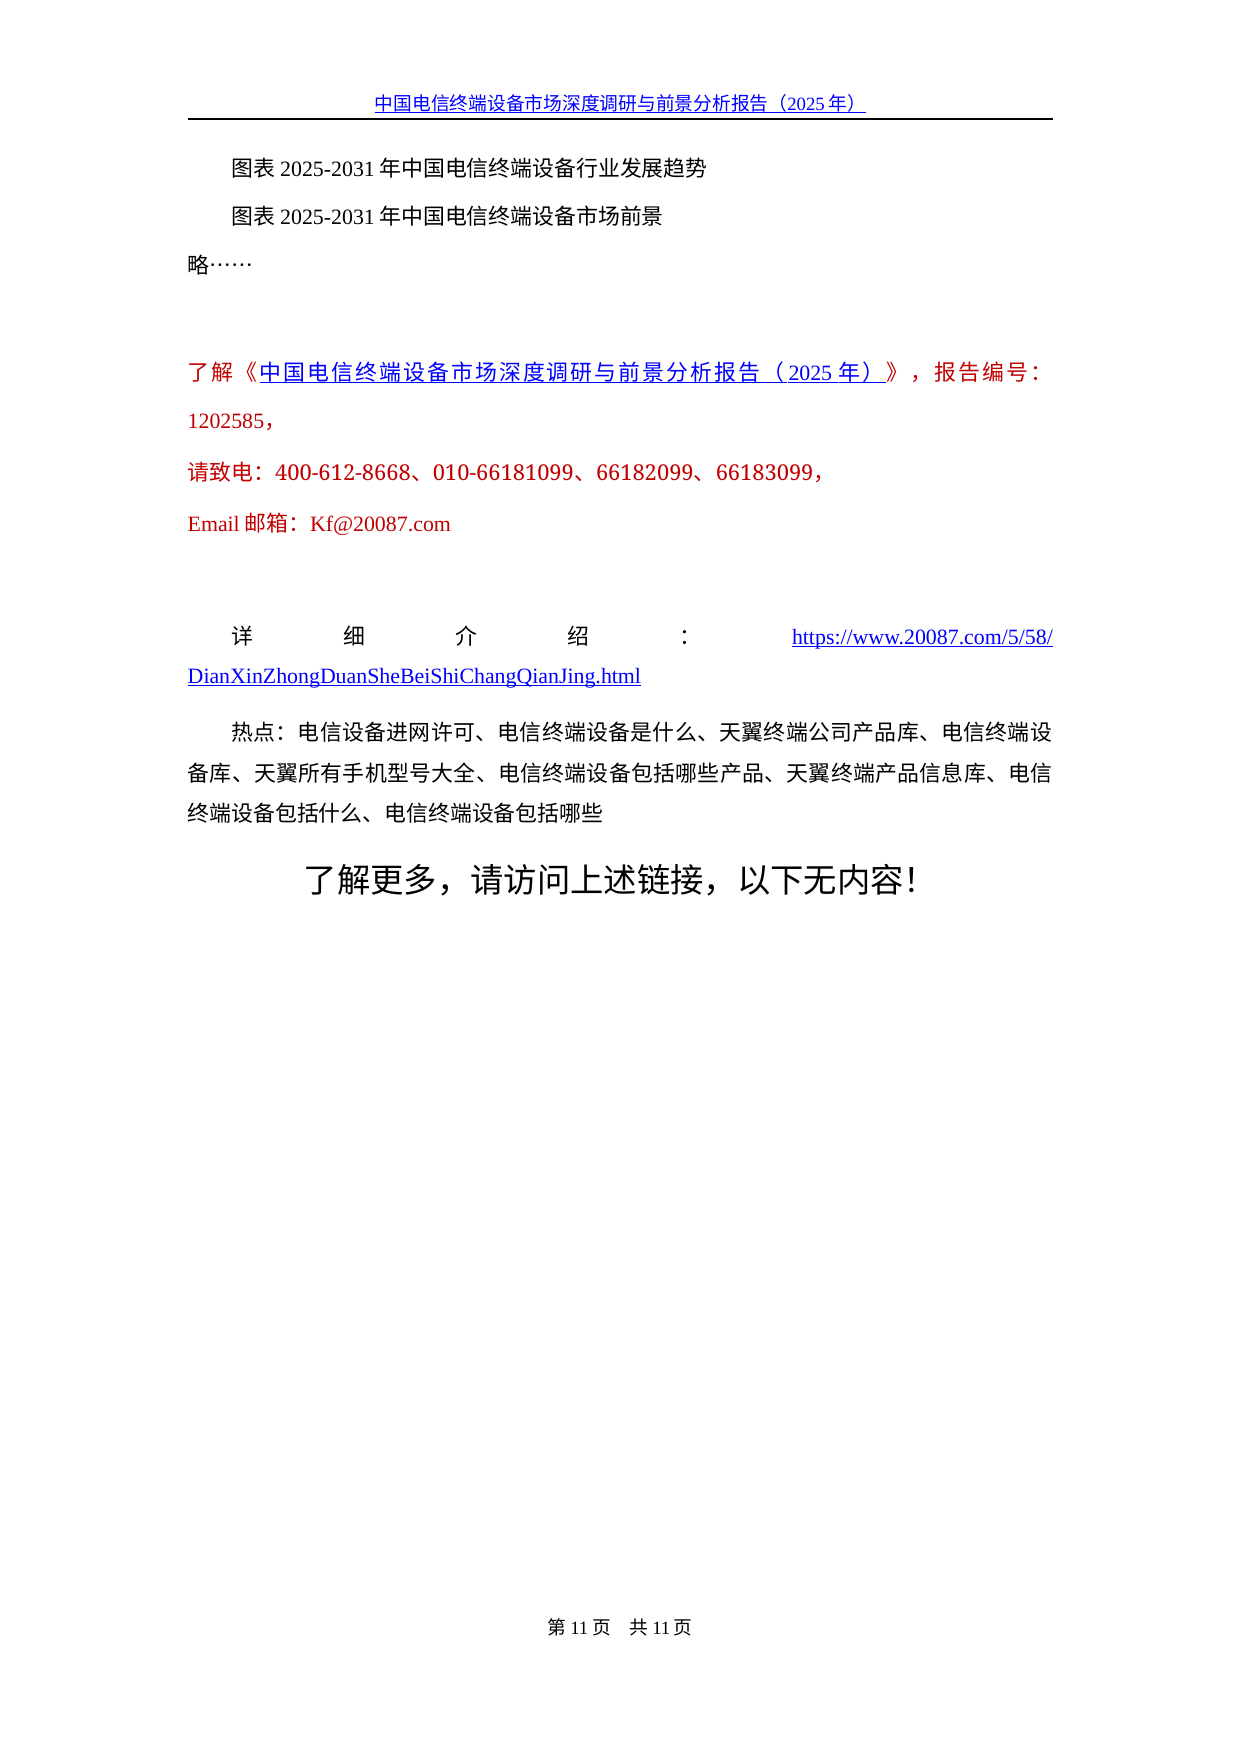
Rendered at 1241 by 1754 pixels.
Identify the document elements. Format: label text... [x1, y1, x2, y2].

text Email邮箱：Kf@20087.com [187, 506, 1053, 538]
text 请致电：400-612-8668、010-66181099、66182099、66183099， [187, 454, 1053, 487]
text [187, 150, 1053, 280]
text 热点：电信设备进网许可、电信终端设备是什么、天翼终端公司产品库、电信终端设备库、天翼所有手机型号大全、电信终端设备包括哪些产品、天翼终端产品信息库、电信终端设备包括什么、电信终端设备包括哪些 [187, 714, 1053, 828]
text 详细介绍：https://www.20087.com/5/58/DianXinZhongDuanSheBeiShiChangQianJing.html [187, 619, 1053, 692]
text 了解《中国电信终端设备市场深度调研与前景分析报告（2025年）》，报告编号：1202585， [187, 354, 1053, 435]
title 了解更多，请访问上述链接，以下无内容！ [187, 846, 1053, 911]
